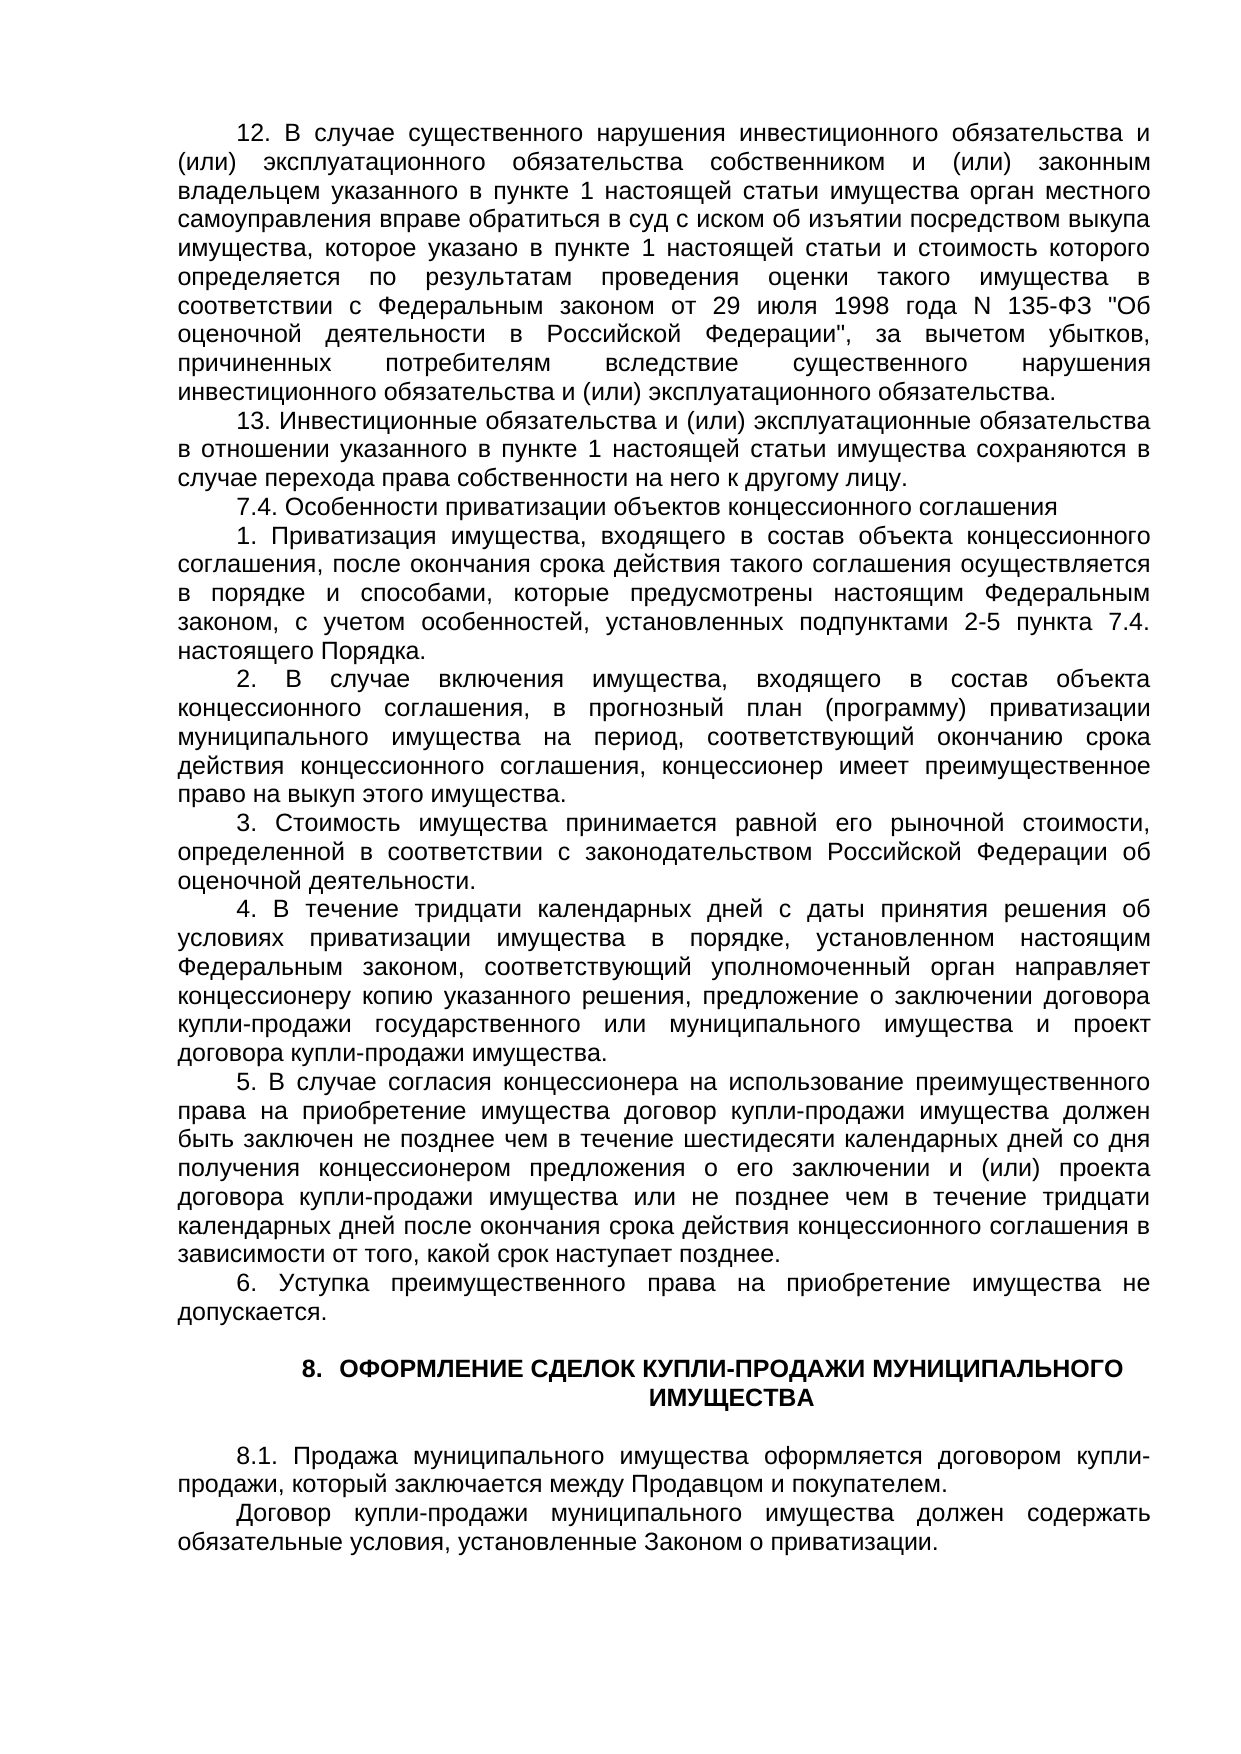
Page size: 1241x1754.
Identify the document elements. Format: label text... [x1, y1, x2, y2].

text Договор купли-продажи муниципального имущества должен содержать обязательные условия, установленные Законом о приватизации. [177, 1498, 1152, 1556]
text 8.1. Продажа муниципального имущества оформляется договором купли-продажи, который заключается между Продавцом и покупателем. [177, 1441, 1152, 1498]
text 6. Уступка преимущественного права на приобретение имущества не допускается. [177, 1268, 1152, 1326]
text 3. Стоимость имущества принимается равной его рыночной стоимости, определенной в соответствии с законодательством Российской Федерации об оценочной деятельности. [177, 808, 1152, 894]
text 1. Приватизация имущества, входящего в состав объекта концессионного соглашения, после окончания срока действия такого соглашения осуществляется в порядке и способами, которые предусмотрены настоящим Федеральным законом, с учетом особенностей, установленных подпунктами 2-5 пункта 7.4. настоящего Порядка. [177, 521, 1152, 664]
text 12. В случае существенного нарушения инвестиционного обязательства и (или) эксплуатационного обязательства собственником и (или) законным владельцем указанного в пункте 1 настоящей статьи имущества орган местного самоуправления вправе обратиться в суд с иском об изъятии посредством выкупа имущества, которое указано в пункте 1 настоящей статьи и стоимость которого определяется по результатам проведения оценки такого имущества в соответствии с Федеральным законом от 29 июля 1998 года N 135-ФЗ "Об оценочной деятельности в Российской Федерации", за вычетом убытков, причиненных потребителям вследствие существенного нарушения инвестиционного обязательства и (или) эксплуатационного обязательства. [177, 118, 1152, 406]
text 2. В случае включения имущества, входящего в состав объекта концессионного соглашения, в прогнозный план (программу) приватизации муниципального имущества на период, соответствующий окончанию срока действия концессионного соглашения, концессионер имеет преимущественное право на выкуп этого имущества. [177, 664, 1152, 808]
list ОФОРМЛЕНИЕ СДЕЛОК КУПЛИ-ПРОДАЖИ МУНИЦИПАЛЬНОГО ИМУЩЕСТВА [274, 1354, 1152, 1412]
text 5. В случае согласия концессионера на использование преимущественного права на приобретение имущества договор купли-продажи имущества должен быть заключен не позднее чем в течение шестидесяти календарных дней со дня получения концессионером предложения о его заключении и (или) проекта договора купли-продажи имущества или не позднее чем в течение тридцати календарных дней после окончания срока действия концессионного соглашения в зависимости от того, какой срок наступает позднее. [177, 1067, 1152, 1268]
text 13. Инвестиционные обязательства и (или) эксплуатационные обязательства в отношении указанного в пункте 1 настоящей статьи имущества сохраняются в случае перехода права собственности на него к другому лицу. [177, 406, 1152, 492]
text 4. В течение тридцати календарных дней с даты принятия решения об условиях приватизации имущества в порядке, установленном настоящим Федеральным законом, соответствующий уполномоченный орган направляет концессионеру копию указанного решения, предложение о заключении договора купли-продажи государственного или муниципального имущества и проект договора купли-продажи имущества. [177, 894, 1152, 1067]
text 7.4. Особенности приватизации объектов концессионного соглашения [177, 492, 1152, 521]
